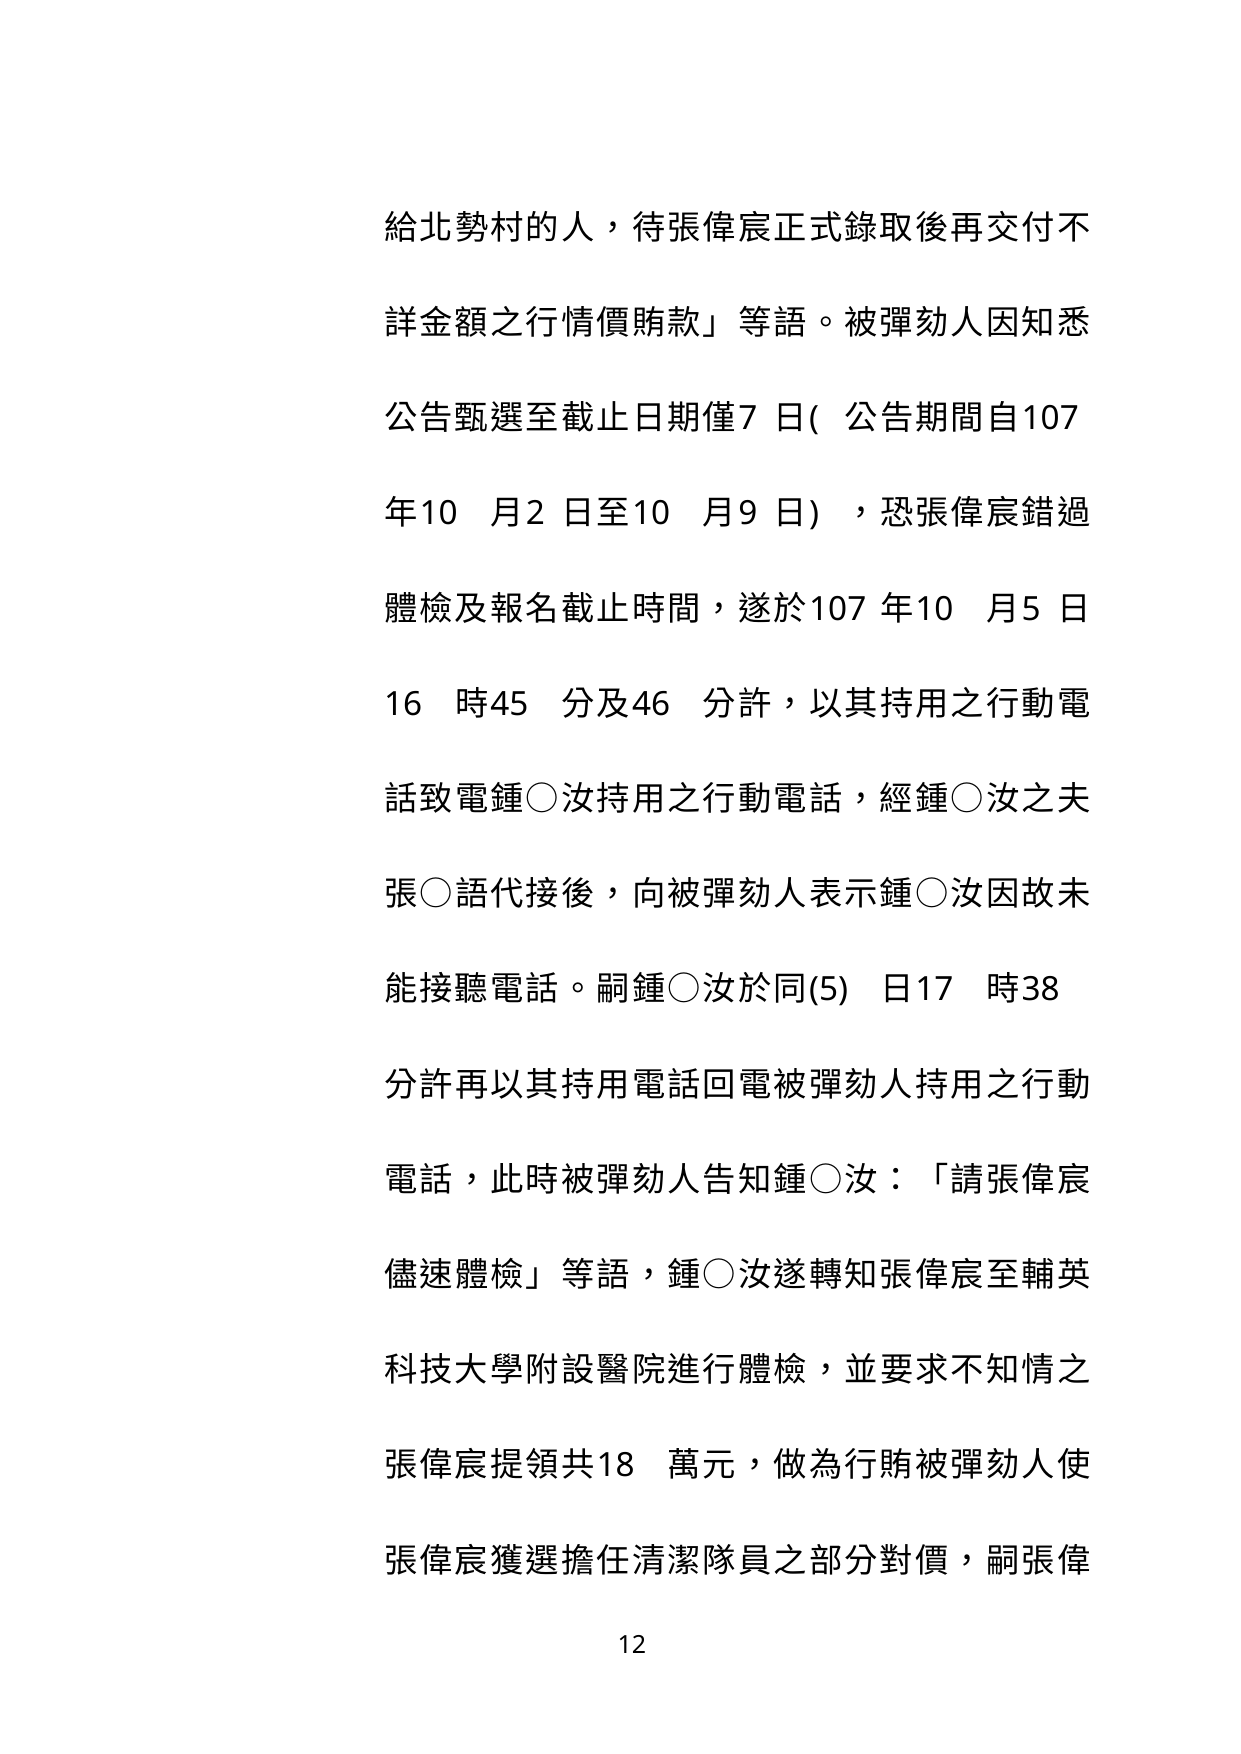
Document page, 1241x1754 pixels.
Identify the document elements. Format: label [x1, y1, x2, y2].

subtitle [281, 177, 1092, 1605]
